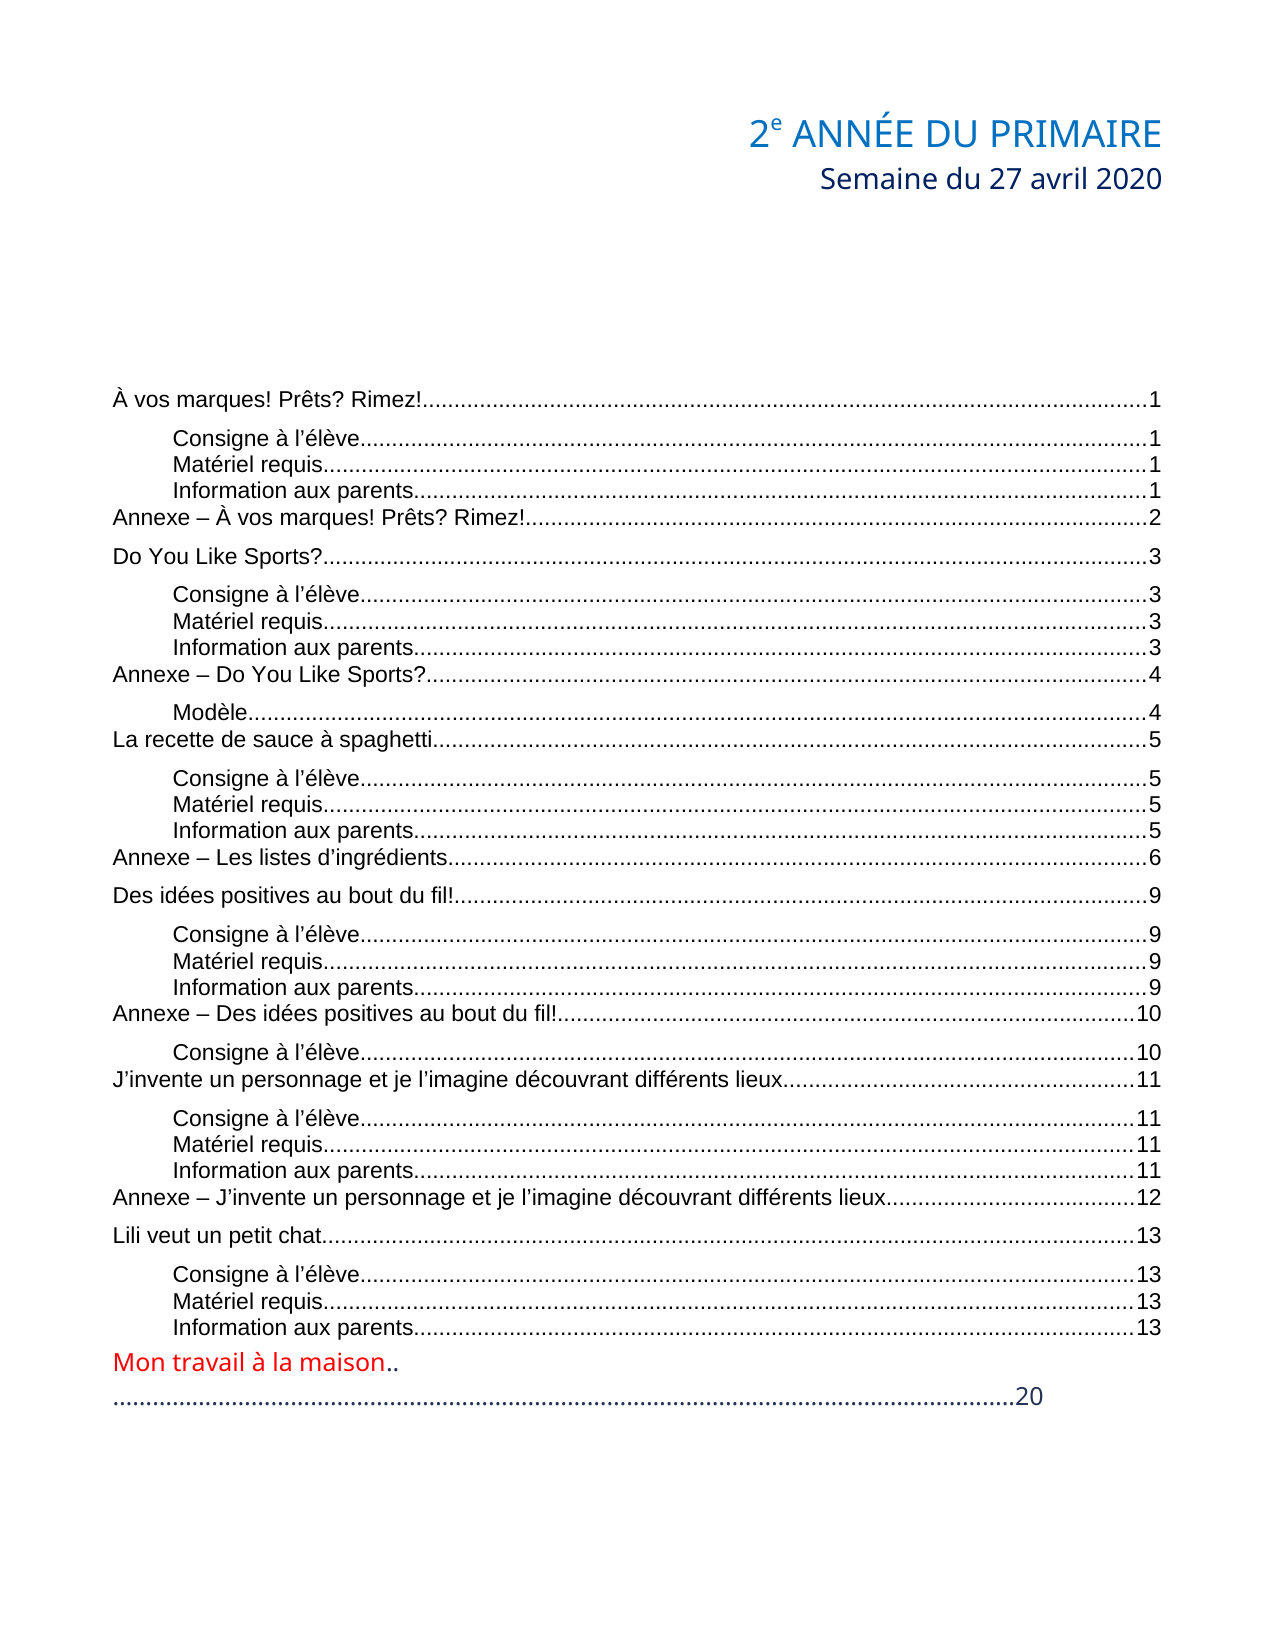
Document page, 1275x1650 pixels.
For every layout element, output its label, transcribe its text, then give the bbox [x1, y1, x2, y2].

text Semaine du 27 avril 2020 [112, 159, 1162, 198]
text Matériel requis 13 [172, 1288, 1162, 1314]
text Consigne à l’élève 13 [172, 1261, 1162, 1288]
text Consigne à l’élève 11 [172, 1104, 1162, 1131]
text Annexe – Des idées positives au bout du fil! 10 [112, 1000, 1162, 1027]
text Information aux parents 3 [172, 634, 1162, 661]
text Annexe – À vos marques! Prêts? Rimez! 2 [112, 504, 1162, 530]
text Consigne à l’élève 5 [172, 764, 1162, 791]
text Lili veut un petit chat 13 [112, 1222, 1162, 1249]
text Modèle 4 [172, 699, 1162, 726]
text Consigne à l’élève 3 [172, 581, 1162, 608]
text Information aux parents 11 [172, 1157, 1162, 1183]
text Matériel requis 11 [172, 1131, 1162, 1157]
text Consigne à l’élève 1 [172, 425, 1162, 451]
text Information aux parents 9 [172, 974, 1162, 1000]
text Consigne à l’élève 9 [172, 921, 1162, 948]
text Annexe – Do You Like Sports? 4 [112, 661, 1162, 687]
text Matériel requis 5 [172, 791, 1162, 817]
subtitle Mon travail à la maison..………………………………………………………………………………………………………………………..20 [112, 1344, 1162, 1413]
text Consigne à l’élève 10 [172, 1039, 1162, 1066]
text Matériel requis 3 [172, 608, 1162, 634]
text La recette de sauce à spaghetti 5 [112, 726, 1162, 752]
text Annexe – J’invente un personnage et je l’imagine découvrant différents lieux 12 [112, 1183, 1162, 1210]
text J’invente un personnage et je l’imagine découvrant différents lieux 11 [112, 1066, 1162, 1092]
text Information aux parents 5 [172, 817, 1162, 844]
text Information aux parents 13 [172, 1314, 1162, 1340]
text Information aux parents 1 [172, 477, 1162, 504]
text À vos marques! Prêts? Rimez! 1 [112, 386, 1162, 412]
text Annexe – Les listes d’ingrédients 6 [112, 844, 1162, 870]
text Do You Like Sports? 3 [112, 543, 1162, 569]
text 2e année du primaire [112, 108, 1162, 159]
text Des idées positives au bout du fil! 9 [112, 882, 1162, 909]
text Matériel requis 1 [172, 451, 1162, 477]
text Matériel requis 9 [172, 948, 1162, 974]
